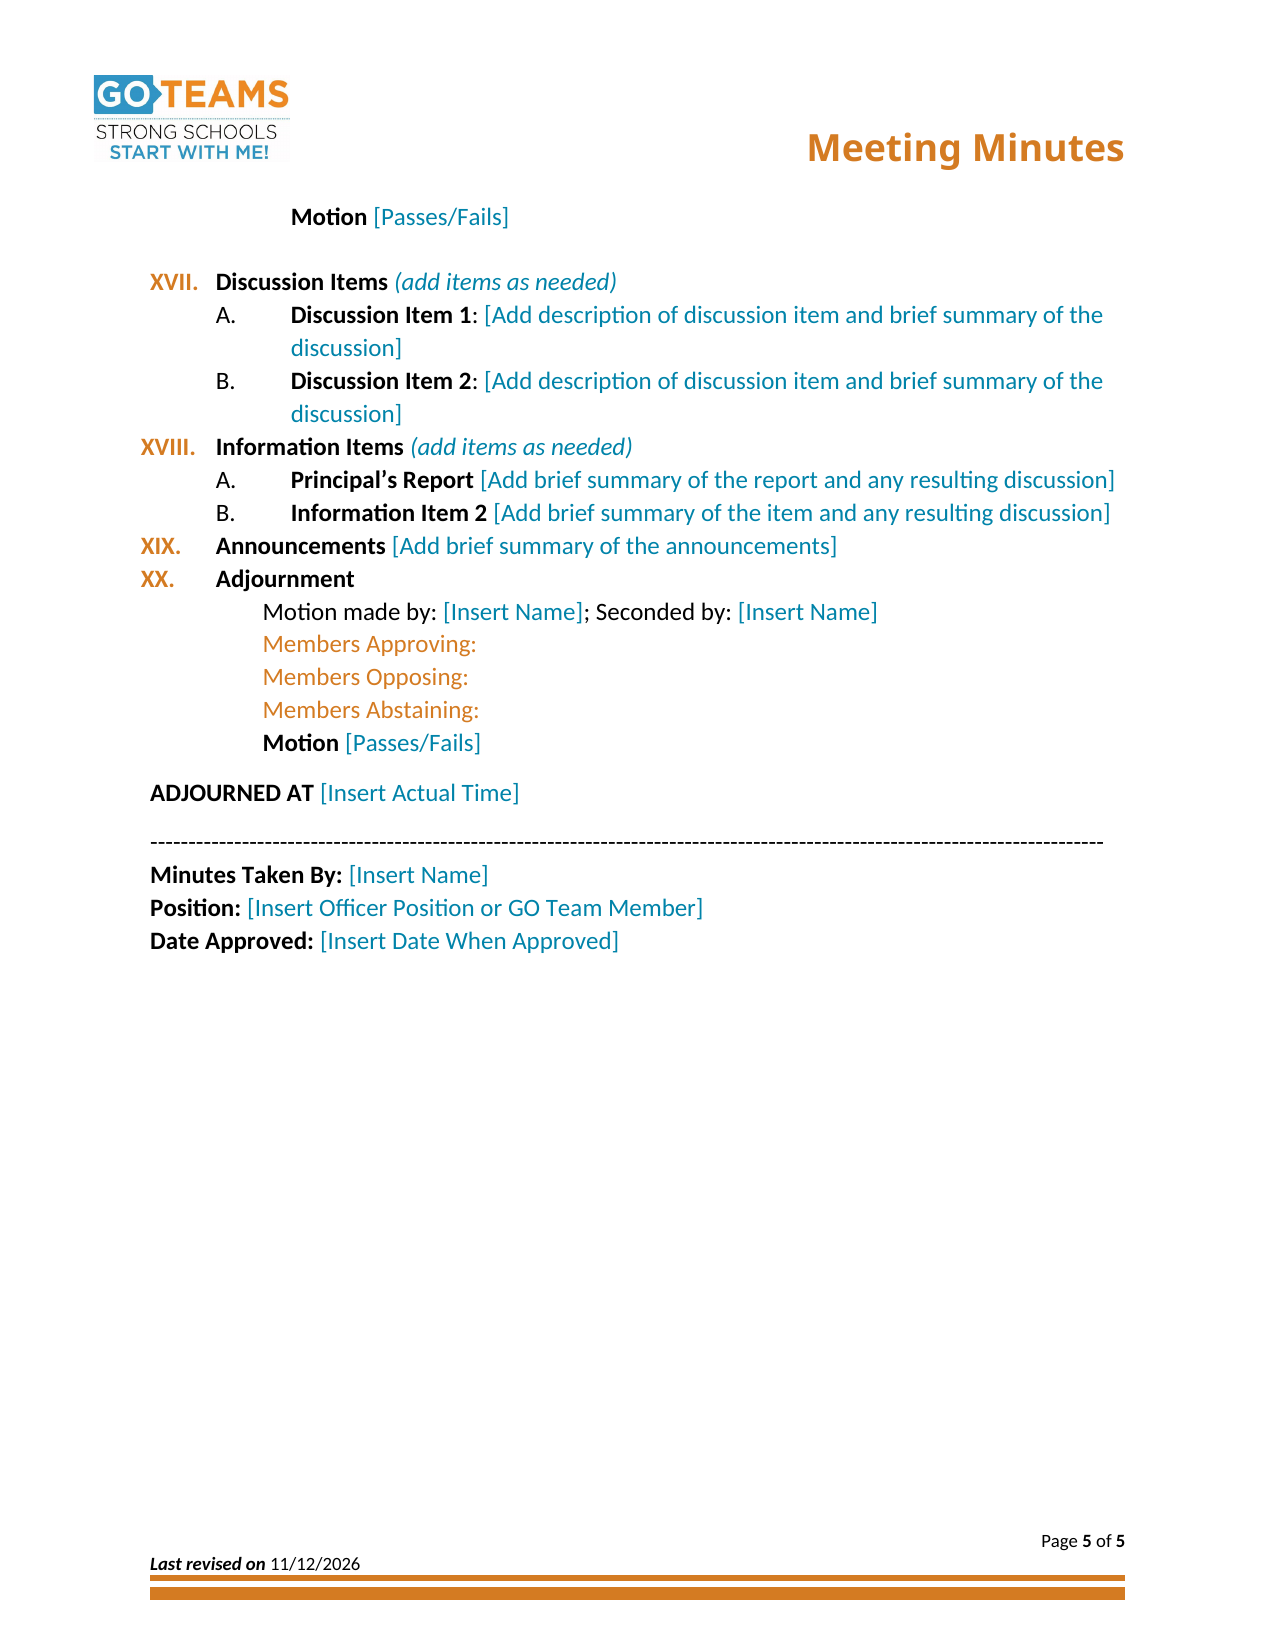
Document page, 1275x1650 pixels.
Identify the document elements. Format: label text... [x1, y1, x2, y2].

picture [93, 75, 290, 162]
list Members Approving: [262, 628, 1125, 659]
list Principal’s Report [Add brief summary of the report and any resulting discussion] [216, 464, 1125, 494]
list Discussion Item 1: [Add description of discussion item and brief summary of the discussion] [216, 299, 1125, 363]
text ADJOURNED AT [Insert Actual Time] [150, 777, 1125, 807]
list Motion [Passes/Fails] [291, 201, 1125, 231]
list Adjournment [141, 563, 1125, 593]
list Information Item 2 [Add brief summary of the item and any resulting discussion] [216, 497, 1125, 527]
list Announcements [Add brief summary of the announcements] [141, 530, 1125, 560]
list Members Abstaining: [262, 694, 1125, 725]
text Position: [Insert Officer Position or GO Team Member] [150, 892, 1125, 923]
text Date Approved: [Insert Date When Approved] [150, 925, 1125, 956]
list Motion made by: [Insert Name]; Seconded by: [Insert Name] [262, 596, 1125, 626]
list Motion [Passes/Fails] [262, 727, 1125, 758]
list Discussion Items (add items as needed) [150, 266, 1125, 297]
list Discussion Item 2: [Add description of discussion item and brief summary of the discussion] [216, 365, 1125, 429]
list Members Opposing: [262, 661, 1125, 692]
list Information Items (add items as needed) [141, 431, 1125, 462]
text Minutes Taken By: [Insert Name] [150, 859, 1125, 890]
text ----------------------------------------------------------------------------------------------------------------------------- [150, 826, 1125, 857]
